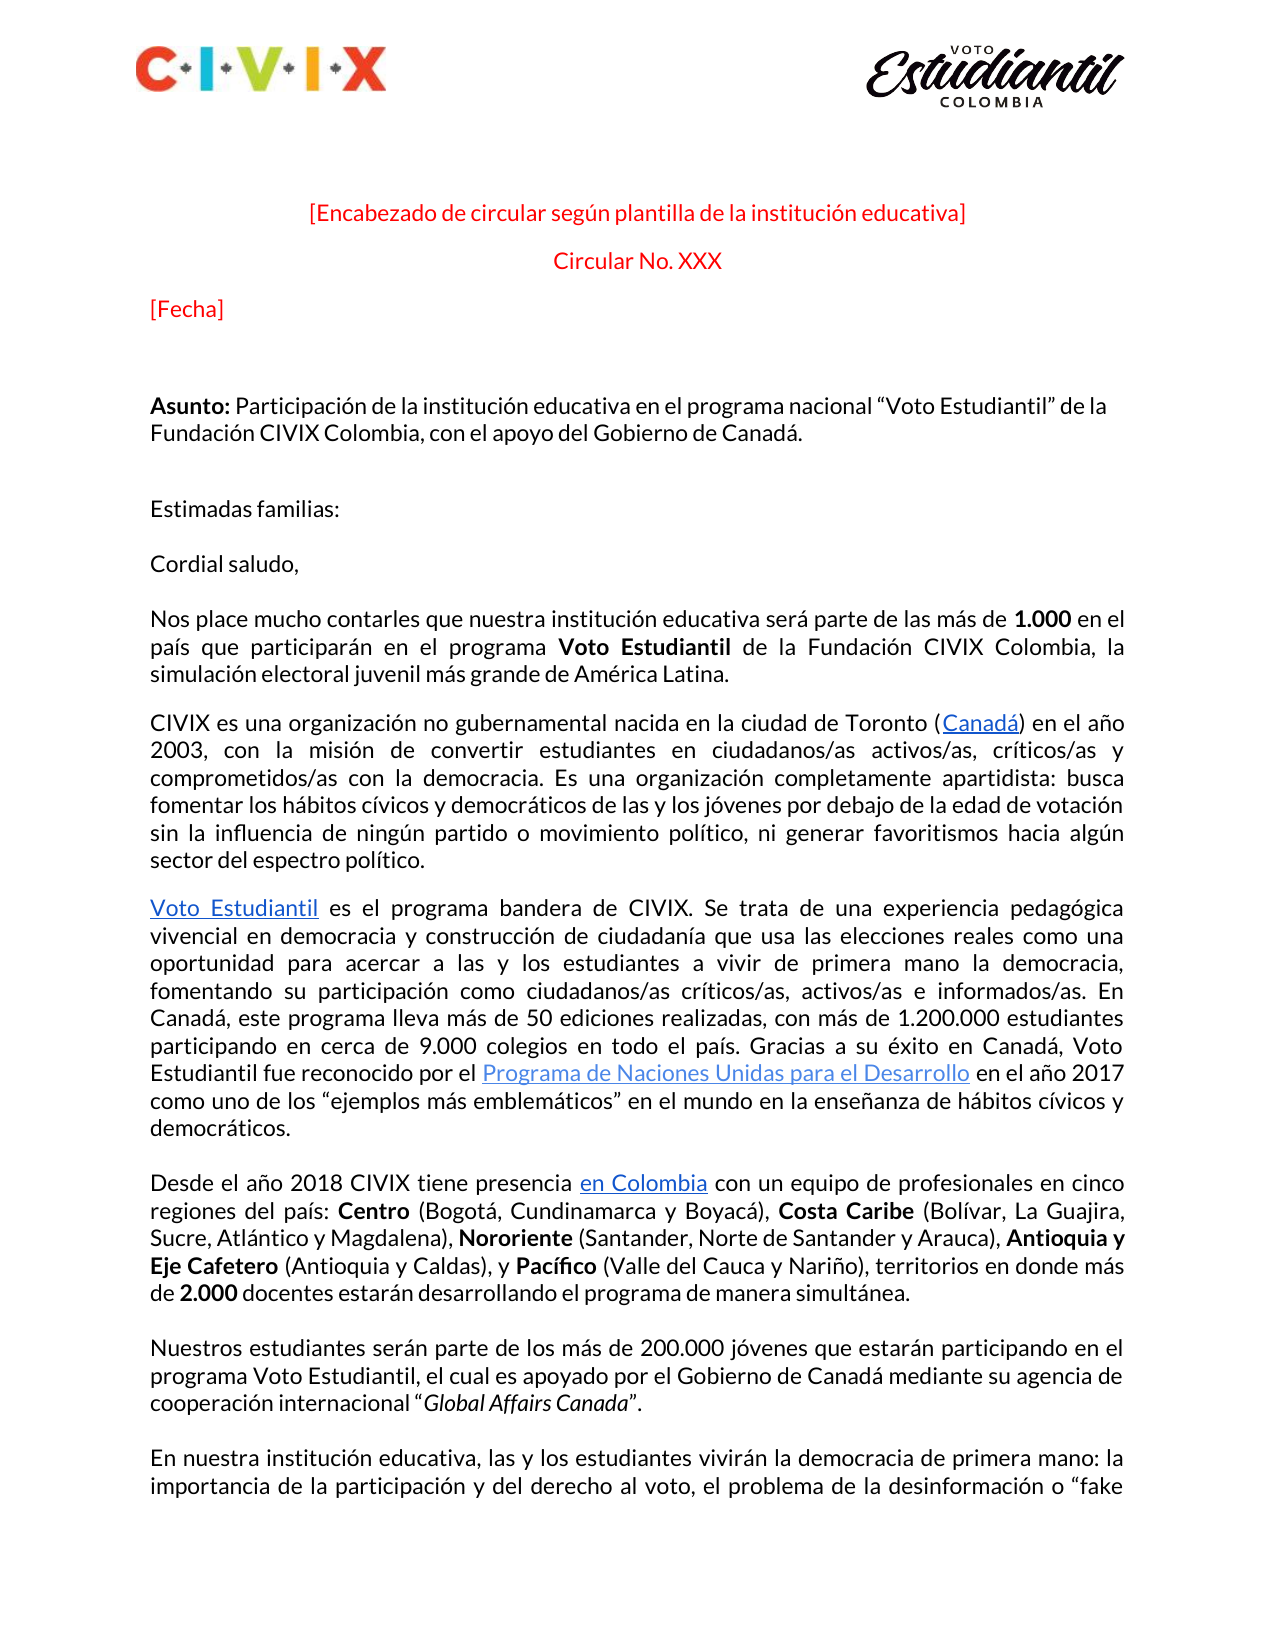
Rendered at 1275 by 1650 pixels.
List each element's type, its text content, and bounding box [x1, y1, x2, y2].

text Desde el año 2018 CIVIX tiene presencia en Colombia con un equipo de profesionales en cinco regiones del país: Centro (Bogotá, Cundinamarca y Boyacá), Costa Caribe (Bolívar, La Guajira, Sucre, Atlántico y Magdalena), Nororiente (Santander, Norte de Santander y Arauca), Antioquia y Eje Cafetero (Antioquia y Caldas), y Pacífico (Valle del Cauca y Nariño), territorios en donde más de 2.000 docentes estarán desarrollando el programa de manera simultánea. [150, 1169, 1125, 1307]
text Nuestros estudiantes serán parte de los más de 200.000 jóvenes que estarán participando en el programa Voto Estudiantil, el cual es apoyado por el Gobierno de Canadá mediante su agencia de cooperación internacional “Global Affairs Canada”. [150, 1334, 1125, 1417]
text Voto Estudiantil es el programa bandera de CIVIX. Se trata de una experiencia pedagógica vivencial en democracia y construcción de ciudadanía que usa las elecciones reales como una oportunidad para acercar a las y los estudiantes a vivir de primera mano la democracia, fomentando su participación como ciudadanos/as críticos/as, activos/as e informados/as. En Canadá, este programa lleva más de 50 ediciones realizadas, con más de 1.200.000 estudiantes participando en cerca de 9.000 colegios en todo el país. Gracias a su éxito en Canadá, Voto Estudiantil fue reconocido por el Programa de Naciones Unidas para el Desarrollo en el año 2017 como uno de los “ejemplos más emblemáticos” en el mundo en la enseñanza de hábitos cívicos y democráticos. [150, 894, 1125, 1142]
text Asunto: Participación de la institución educativa en el programa nacional “Voto Estudiantil” de la Fundación CIVIX Colombia, con el apoyo del Gobierno de Canadá. [150, 392, 1125, 447]
text CIVIX es una organización no gubernamental nacida en la ciudad de Toronto (Canadá) en el año 2003, con la misión de convertir estudiantes en ciudadanos/as activos/as, críticos/as y comprometidos/as con la democracia. Es una organización completamente apartidista: busca fomentar los hábitos cívicos y democráticos de las y los jóvenes por debajo de la edad de votación sin la influencia de ningún partido o movimiento político, ni generar favoritismos hacia algún sector del espectro político. [150, 708, 1125, 873]
picture [136, 46, 387, 92]
text [Fecha] [150, 295, 1125, 322]
text Circular No. XXX [150, 247, 1125, 274]
text Nos place mucho contarles que nuestra institución educativa será parte de las más de 1.000 en el país que participarán en el programa Voto Estudiantil de la Fundación CIVIX Colombia, la simulación electoral juvenil más grande de América Latina. [150, 605, 1125, 687]
text Cordial saludo, [150, 550, 1125, 577]
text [150, 1444, 1125, 1499]
text [Encabezado de circular según plantilla de la institución educativa] [150, 198, 1125, 226]
picture [848, 18, 1143, 115]
text Estimadas familias: [150, 495, 1125, 522]
